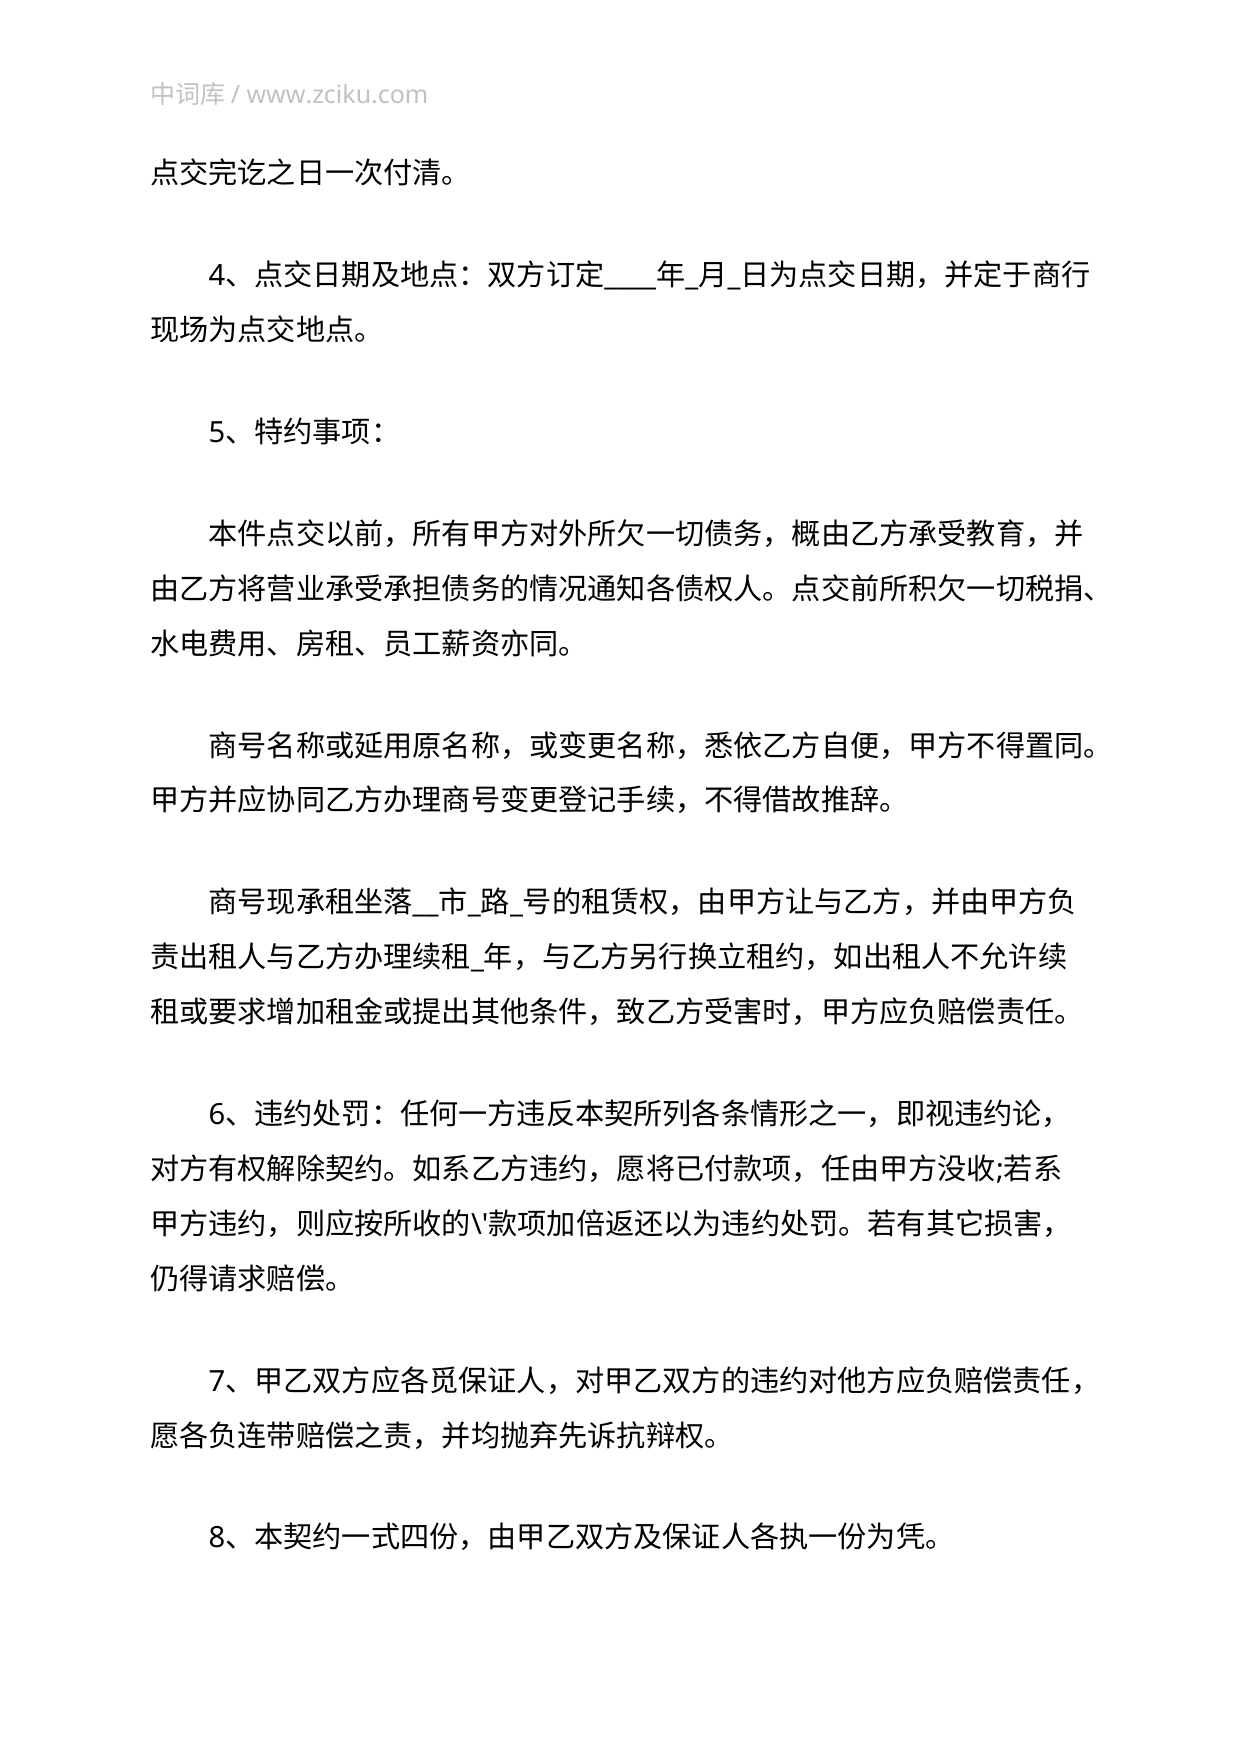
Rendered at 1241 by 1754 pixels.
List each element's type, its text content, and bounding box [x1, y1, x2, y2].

text 8、本契约一式四份，由甲乙双方及保证人各执一份为凭。 [150, 1514, 1090, 1556]
text 商号名称或延用原名称，或变更名称，悉依乙方自便，甲方不得置同。甲方并应协同乙方办理商号变更登记手续，不得借故推辞。 [150, 722, 1090, 819]
text 5、特约事项： [150, 408, 1090, 451]
text 6、违约处罚：任何一方违反本契所列各条情形之一，即视违约论，对方有权解除契约。如系乙方违约，愿将已付款项，任由甲方没收;若系甲方违约，则应按所收的\'款项加倍返还以为违约处罚。若有其它损害，仍得请求赔偿。 [150, 1091, 1090, 1298]
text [150, 150, 1090, 192]
text 本件点交以前，所有甲方对外所欠一切债务，概由乙方承受教育，并由乙方将营业承受承担债务的情况通知各债权人。点交前所积欠一切税捐、水电费用、房租、员工薪资亦同。 [150, 511, 1090, 663]
text 7、甲乙双方应各觅保证人，对甲乙双方的违约对他方应负赔偿责任，愿各负连带赔偿之责，并均抛弃先诉抗辩权。 [150, 1357, 1090, 1454]
text 4、点交日期及地点：双方订定____年_月_日为点交日期，并定于商行现场为点交地点。 [150, 252, 1090, 349]
text 商号现承租坐落__市_路_号的租赁权，由甲方让与乙方，并由甲方负责出租人与乙方办理续租_年，与乙方另行换立租约，如出租人不允许续租或要求增加租金或提出其他条件，致乙方受害时，甲方应负赔偿责任。 [150, 879, 1090, 1031]
